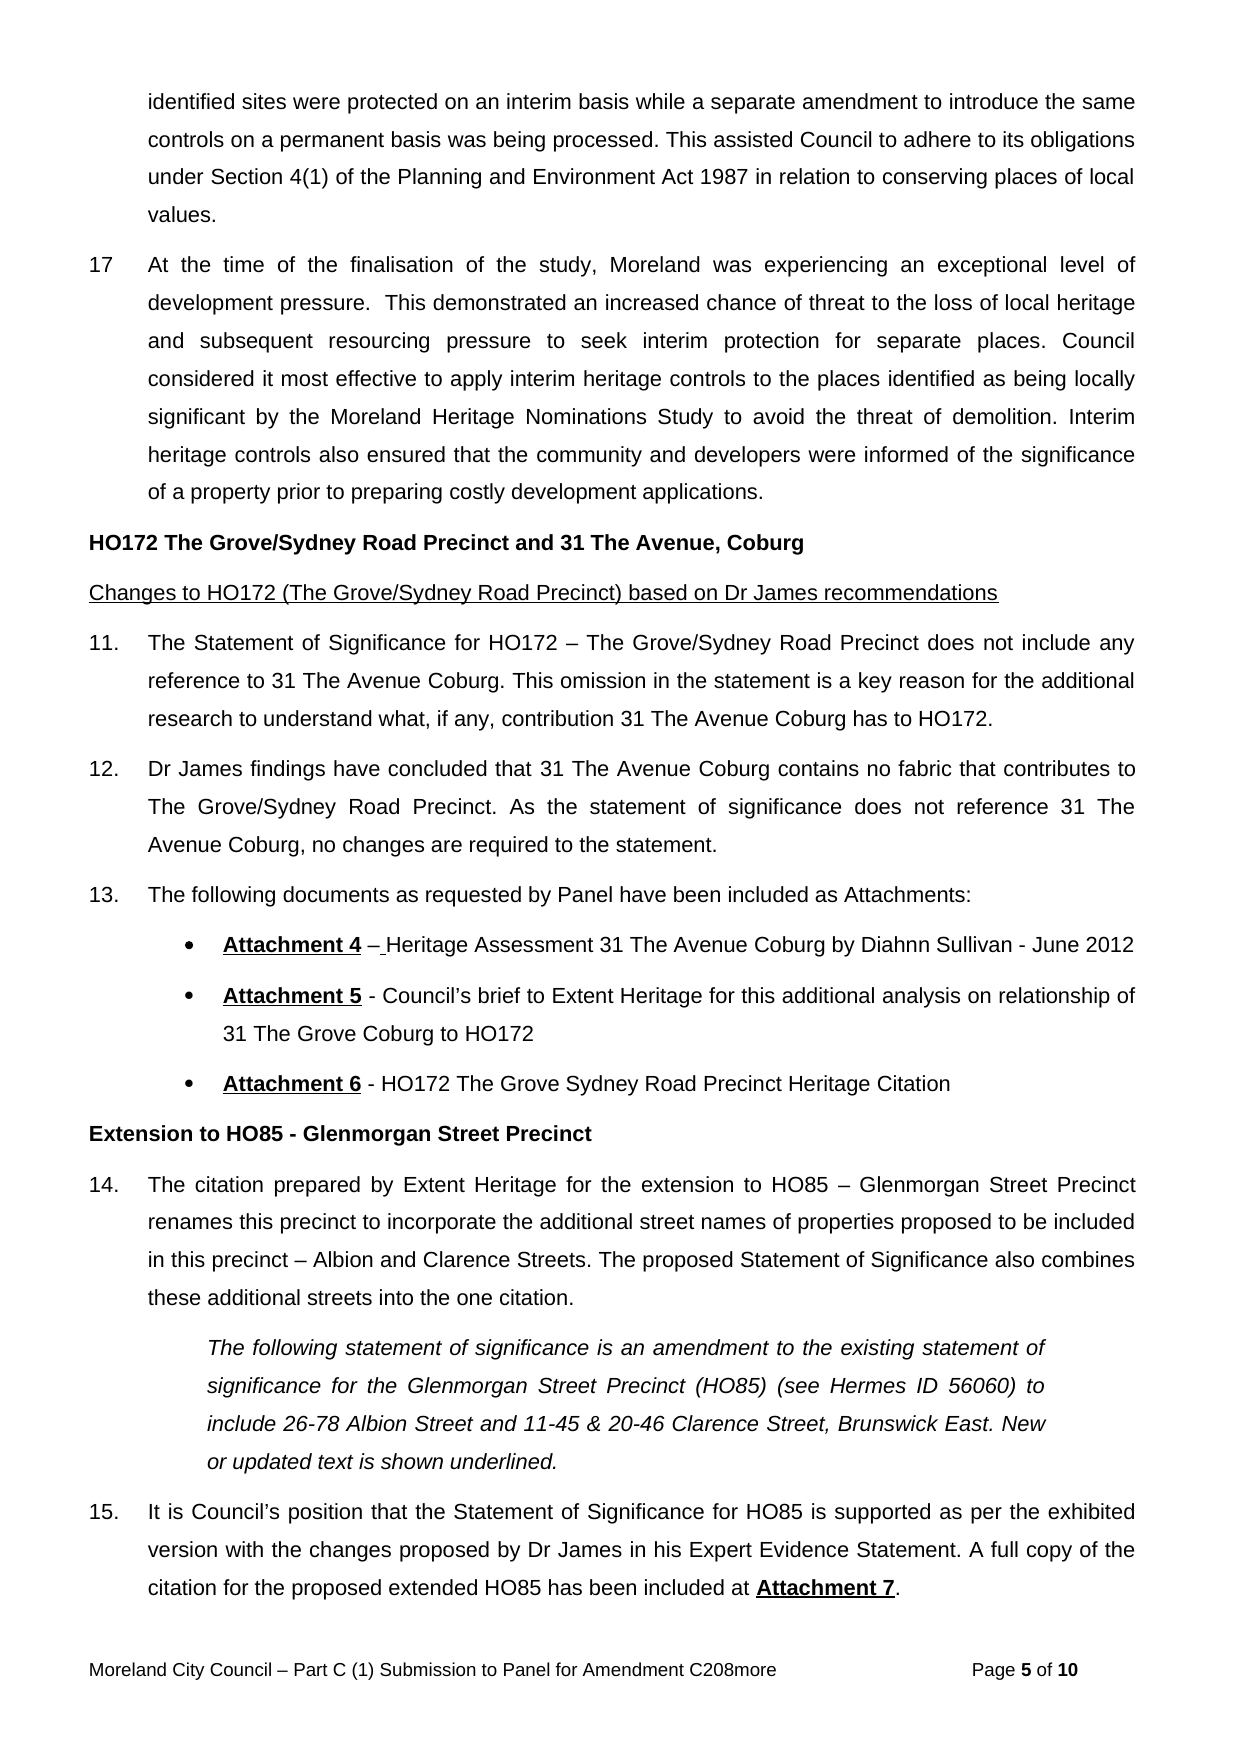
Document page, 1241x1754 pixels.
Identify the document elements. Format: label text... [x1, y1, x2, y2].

list Attachment 4 – Heritage Assessment 31 The Avenue Coburg by Diahnn Sullivan - June 2012 [185, 932, 1137, 958]
list Dr James findings have concluded that 31 The Avenue Coburg contains no fabric that contributes to The Grove/Sydney Road Precinct. As the statement of significance does not reference 31 The Avenue Coburg, no changes are required to the statement. [89, 756, 1137, 857]
text HO172 The Grove/Sydney Road Precinct and 31 The Avenue, Coburg [89, 529, 1137, 555]
list The Statement of Significance for HO172 – The Grove/Sydney Road Precinct does not include any reference to 31 The Avenue Coburg. This omission in the statement is a key reason for the additional research to understand what, if any, contribution 31 The Avenue Coburg has to HO172. [89, 630, 1137, 731]
text The following statement of significance is an amendment to the existing statement of significance for the Glenmorgan Street Precinct (HO85) (see Hermes ID 56060) to include 26-78 Albion Street and 11-45 & 20-46 Clarence Street, Brunswick East. New or updated text is shown underlined. [207, 1335, 1048, 1474]
list It is Council’s position that the Statement of Significance for HO85 is supported as per the exhibited version with the changes proposed by Dr James in his Expert Evidence Statement. A full copy of the citation for the proposed extended HO85 has been included at Attachment 7. [89, 1499, 1137, 1600]
list Attachment 6 - HO172 The Grove Sydney Road Precinct Heritage Citation [185, 1071, 1137, 1096]
list At the time of the finalisation of the study, Moreland was experiencing an exceptional level of development pressure. This demonstrated an increased chance of threat to the loss of local heritage and subsequent resourcing pressure to seek interim protection for separate places. Council considered it most effective to apply interim heritage controls to the places identified as being locally significant by the Moreland Heritage Nominations Study to avoid the threat of demolition. Interim heritage controls also ensured that the community and developers were informed of the significance of a property prior to preparing costly development applications. [89, 252, 1137, 504]
text Changes to HO172 (The Grove/Sydney Road Precinct) based on Dr James recommendations [89, 580, 1137, 605]
list The citation prepared by Extent Heritage for the extension to HO85 – Glenmorgan Street Precinct renames this precinct to incorporate the additional street names of properties proposed to be included in this precinct – Albion and Clarence Streets. The proposed Statement of Significance also combines these additional streets into the one citation. [89, 1171, 1137, 1310]
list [89, 89, 1137, 227]
list The following documents as requested by Panel have been included as Attachments: [89, 882, 1137, 907]
text Extension to HO85 - Glenmorgan Street Precinct [89, 1121, 1137, 1146]
list Attachment 5 - Council’s brief to Extent Heritage for this additional analysis on relationship of 31 The Grove Coburg to HO172 [185, 983, 1137, 1046]
